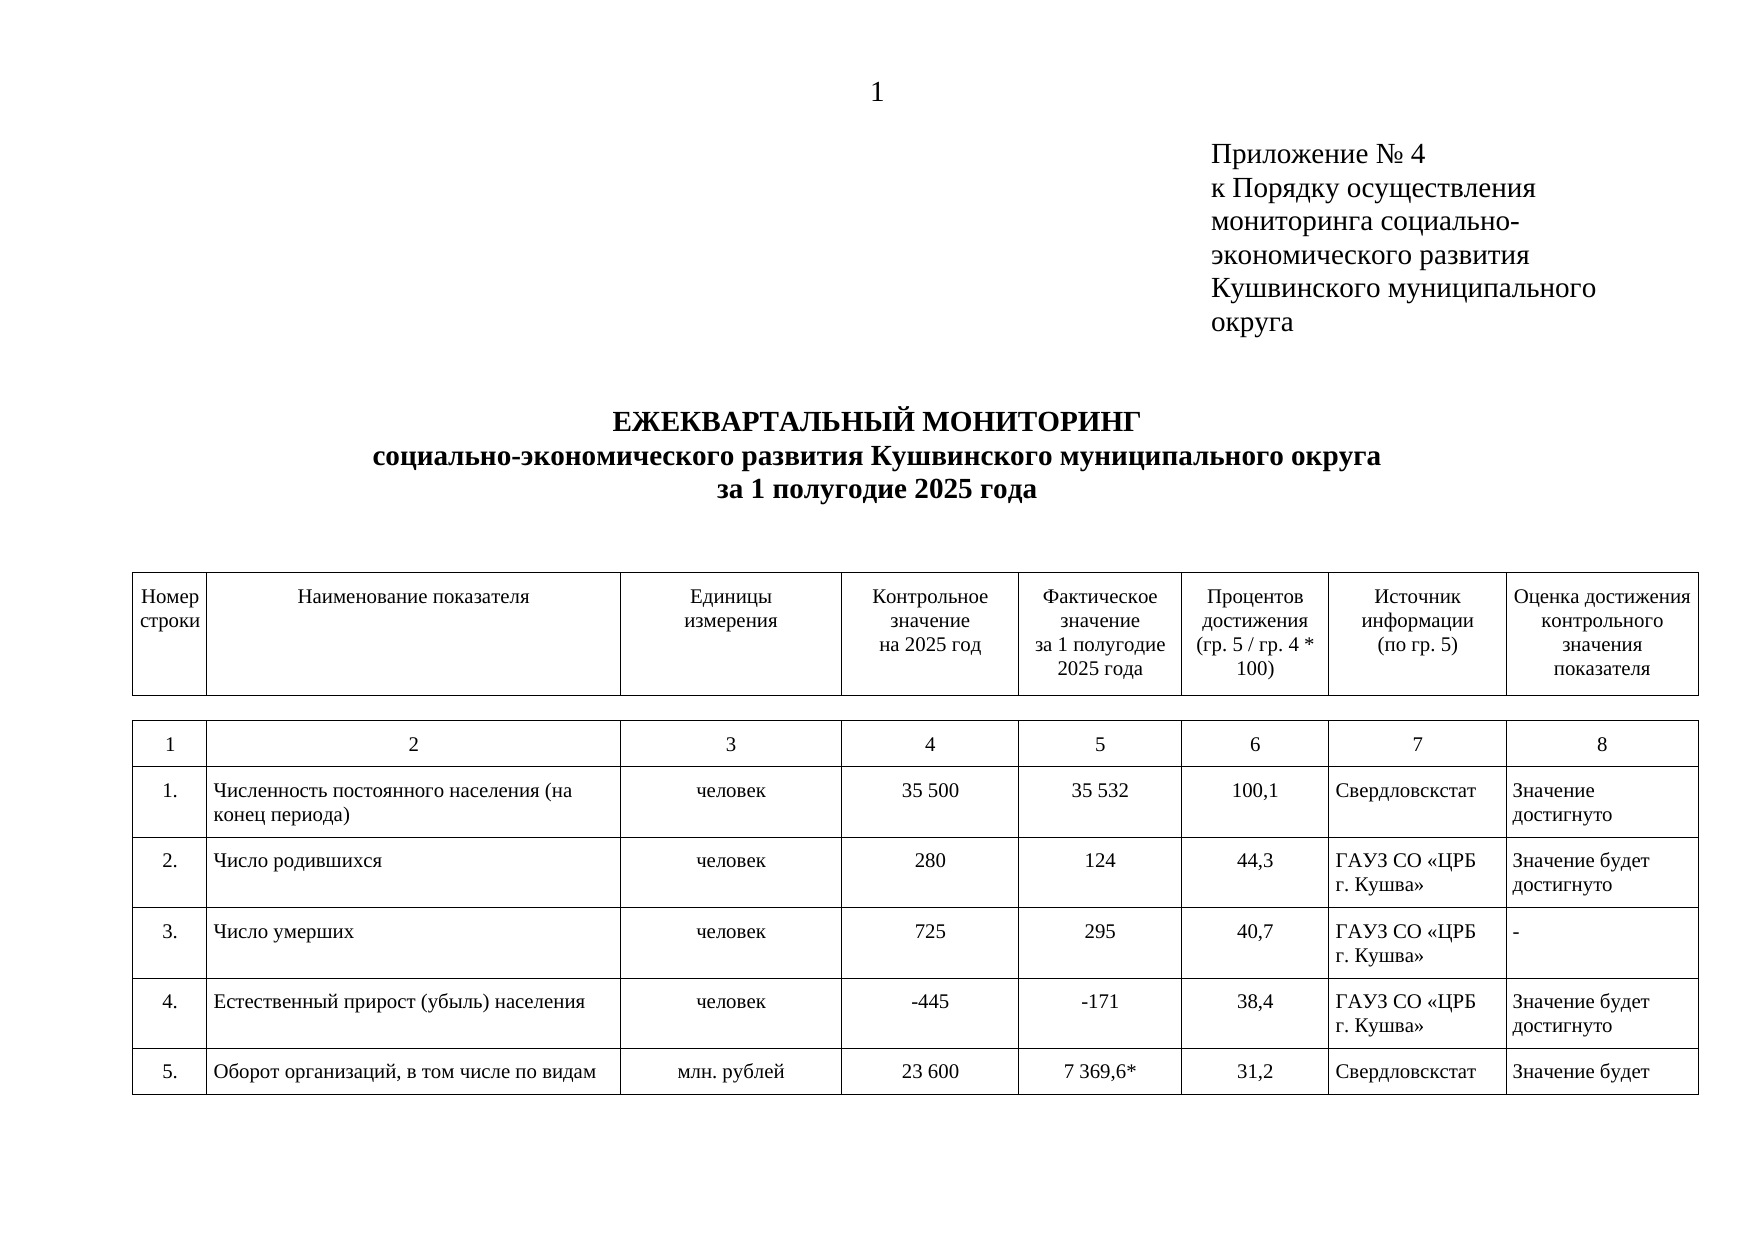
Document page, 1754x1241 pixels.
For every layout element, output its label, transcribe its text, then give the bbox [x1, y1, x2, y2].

table_header Контрольное значение на 2025 год [842, 573, 1018, 695]
table_cell человек [621, 908, 841, 977]
table_cell ГАУЗ СО «ЦРБ г. Кушва» [1329, 838, 1506, 907]
text за 1 полугодие 2025 года [118, 472, 1636, 505]
table_cell 100,1 [1182, 767, 1328, 837]
table_cell 725 [842, 908, 1018, 977]
table_cell 7 369,6* [1019, 1049, 1181, 1094]
table_cell Значение будет достигнуто [1507, 838, 1698, 907]
table_cell Свердловскстат [1329, 1049, 1506, 1094]
table_cell 40,7 [1182, 908, 1328, 977]
table_cell человек [621, 979, 841, 1048]
table_cell Свердловскстат [1329, 767, 1506, 837]
table_cell 3. [133, 908, 206, 977]
table_cell 1. [133, 767, 206, 837]
table_cell человек [621, 767, 841, 837]
table_header 6 [1182, 721, 1328, 766]
table_cell Значение достигнуто [1507, 767, 1698, 837]
table_header Процентов достижения (гр. 5 / гр. 4 * 100) [1182, 573, 1328, 695]
table_header 7 [1329, 721, 1506, 766]
table_cell 5. [133, 1049, 206, 1094]
table_cell 44,3 [1182, 838, 1328, 907]
text социально-экономического развития Кушвинского муниципального округа [118, 438, 1636, 472]
table_header 2 [207, 721, 620, 766]
table_cell 35 532 [1019, 767, 1181, 837]
table_header 8 [1507, 721, 1698, 766]
table_header 4 [842, 721, 1018, 766]
table_header 1 [133, 721, 206, 766]
table_header 5 [1019, 721, 1181, 766]
table_cell Численность постоянного населения (на конец периода) [207, 767, 620, 837]
table_cell 31,2 [1182, 1049, 1328, 1094]
text ЕЖЕКВАРТАЛЬНЫЙ МОНИТОРИНГ [118, 404, 1636, 438]
table_cell Значение будет достигнуто [1507, 1049, 1698, 1094]
list к Порядку осуществления мониторинга социально-экономического развития Кушвинского муниципального округа [1211, 170, 1644, 337]
table_cell 38,4 [1182, 979, 1328, 1048]
table_cell 2. [133, 838, 206, 907]
table_cell ГАУЗ СО «ЦРБ г. Кушва» [1329, 979, 1506, 1048]
table_cell 124 [1019, 838, 1181, 907]
table_header Фактическое значение за 1 полугодие 2025 года [1019, 573, 1181, 695]
table_cell Естественный прирост (убыль) населения [207, 979, 620, 1048]
table_header 3 [621, 721, 841, 766]
table_cell - [1507, 908, 1698, 977]
table_cell Число родившихся [207, 838, 620, 907]
table_header Источник информации (по гр. 5) [1329, 573, 1506, 695]
table_cell ГАУЗ СО «ЦРБ г. Кушва» [1329, 908, 1506, 977]
table_header Номер строки [133, 573, 206, 695]
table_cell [207, 1049, 620, 1094]
text Приложение № 4 [1211, 136, 1636, 170]
table_cell 23 600 [842, 1049, 1018, 1094]
table_cell Значение будет достигнуто [1507, 979, 1698, 1048]
table_cell 295 [1019, 908, 1181, 977]
table_cell 35 500 [842, 767, 1018, 837]
table_cell Число умерших [207, 908, 620, 977]
table_cell человек [621, 838, 841, 907]
table_header Единицы измерения [621, 573, 841, 695]
table_cell -445 [842, 979, 1018, 1048]
table_cell млн. рублей [621, 1049, 841, 1094]
table_cell -171 [1019, 979, 1181, 1048]
table_header Оценка достижения контрольного значения показателя [1507, 573, 1698, 695]
table_cell 4. [133, 979, 206, 1048]
table_cell 280 [842, 838, 1018, 907]
table_header Наименование показателя [207, 573, 620, 695]
